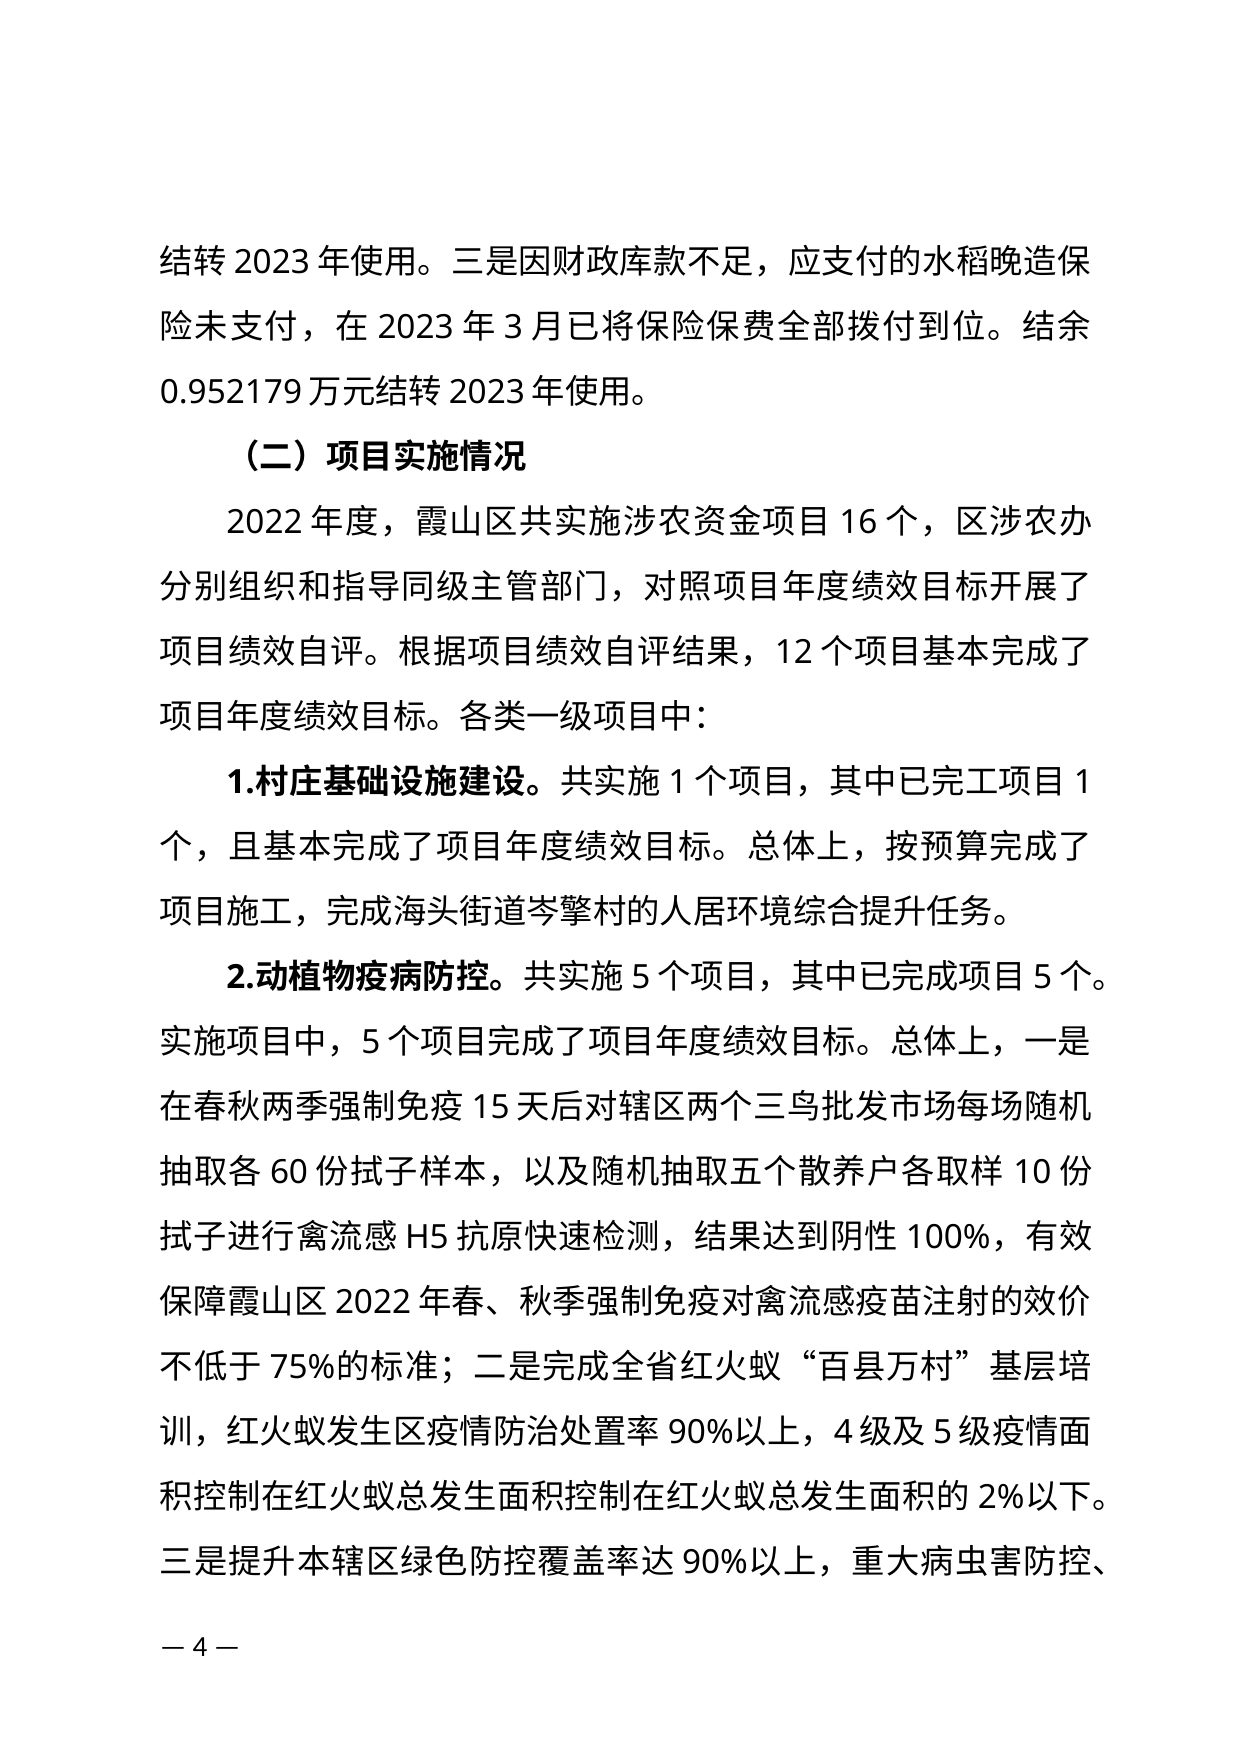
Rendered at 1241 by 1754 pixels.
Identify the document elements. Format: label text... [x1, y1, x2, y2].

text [159, 227, 1093, 422]
text （二）项目实施情况 [159, 422, 1093, 487]
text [159, 942, 1093, 1592]
text 1.村庄基础设施建设。共实施1个项目，其中已完工项目1个，且基本完成了项目年度绩效目标。总体上，按预算完成了项目施工，完成海头街道岑擎村的人居环境综合提升任务。 [159, 747, 1093, 942]
text 2022年度，霞山区共实施涉农资金项目16个，区涉农办分别组织和指导同级主管部门，对照项目年度绩效目标开展了项目绩效自评。根据项目绩效自评结果，12个项目基本完成了项目年度绩效目标。各类一级项目中： [159, 487, 1093, 747]
